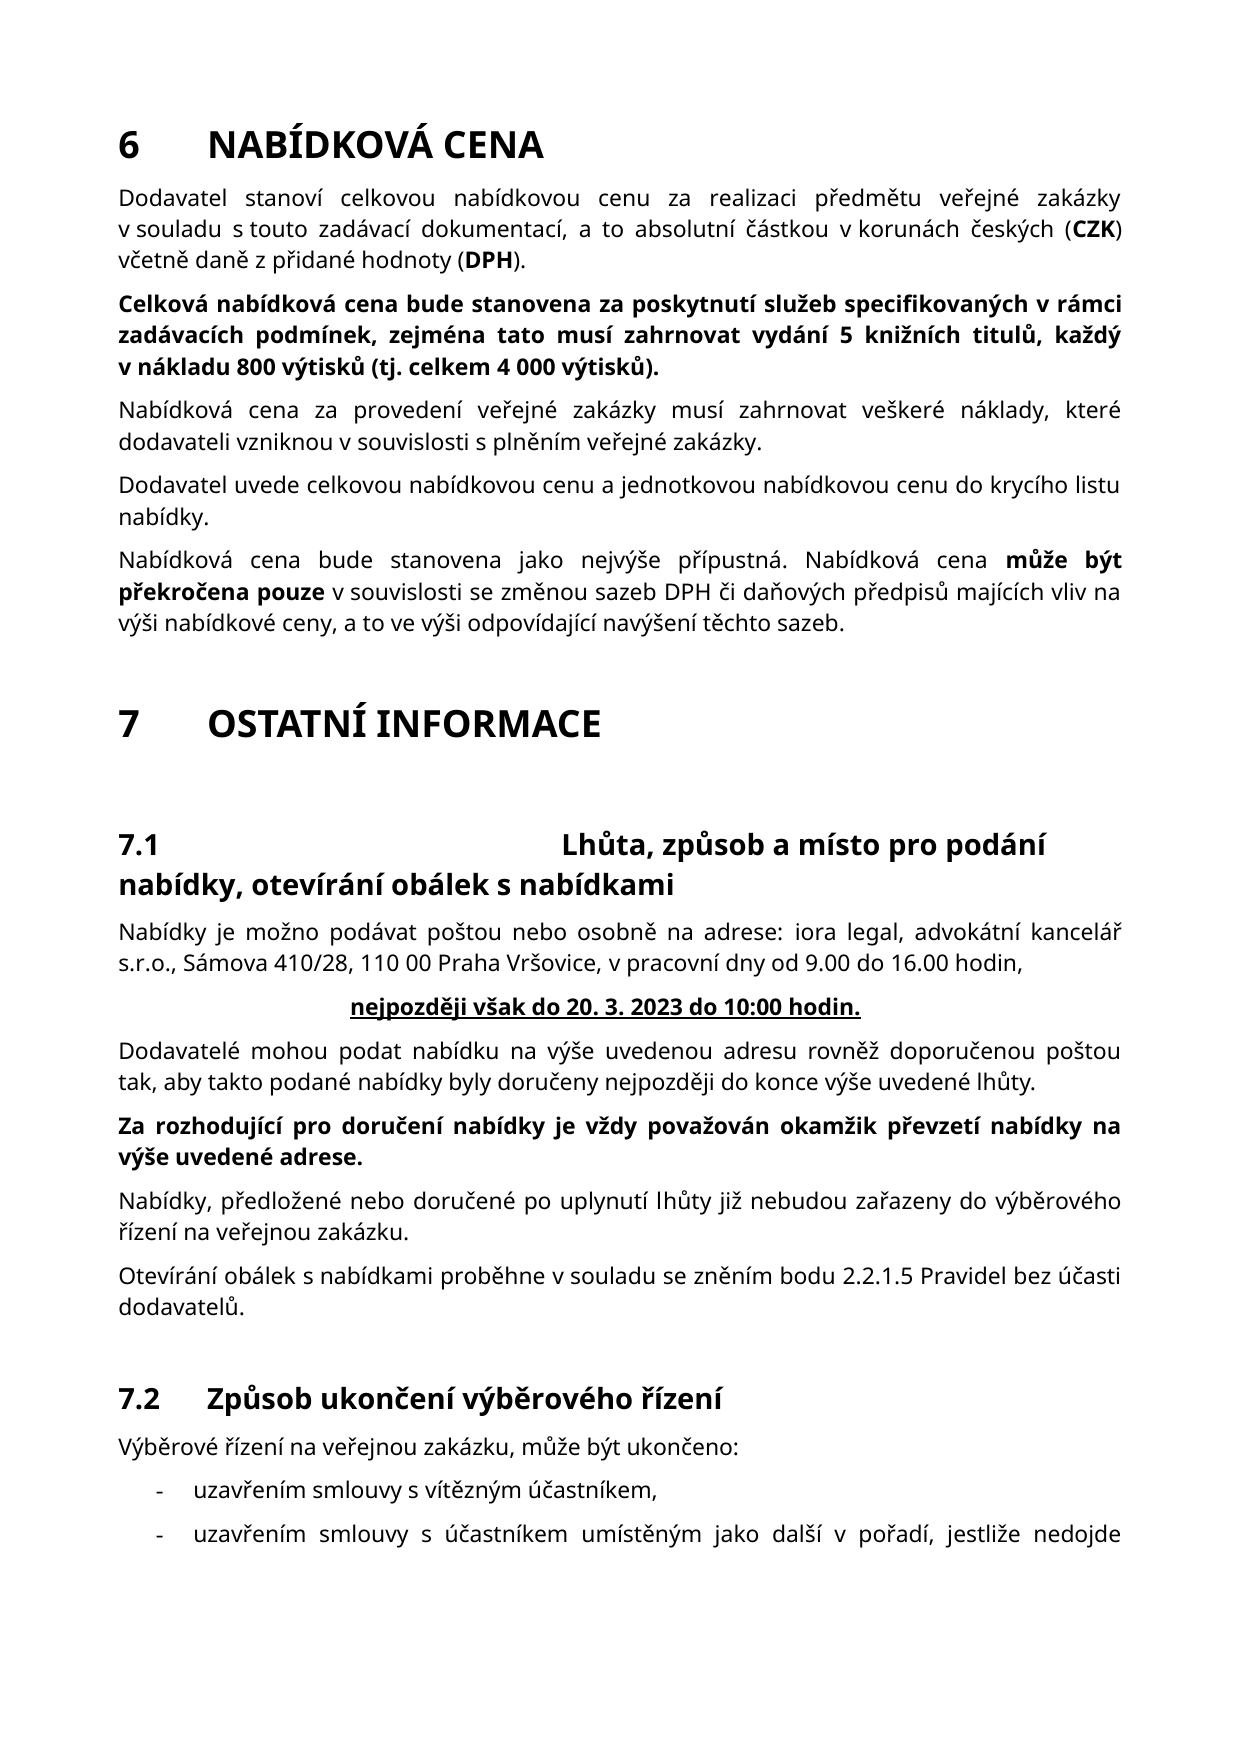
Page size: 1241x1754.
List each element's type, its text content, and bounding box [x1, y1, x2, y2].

text Dodavatel uvede celkovou nabídkovou cenu a jednotkovou nabídkovou cenu do krycího listu nabídky. [118, 469, 1122, 532]
text Nabídková cena za provedení veřejné zakázky musí zahrnovat veškeré náklady, které dodavateli vzniknou v souvislosti s plněním veřejné zakázky. [118, 394, 1122, 457]
text Otevírání obálek s nabídkami proběhne v souladu se zněním bodu 2.2.1.5 Pravidel bez účasti dodavatelů. [118, 1260, 1122, 1322]
text Nabídky je možno podávat poštou nebo osobně na adrese: iora legal, advokátní kancelář s.r.o., Sámova 410/28, 110 00 Praha Vršovice, v pracovní dny od 9.00 do 16.00 hodin, [118, 916, 1122, 978]
subtitle OSTATNÍ INFORMACE [118, 697, 1122, 748]
text Dodavatelé mohou podat nabídku na výše uvedenou adresu rovněž doporučenou poštou tak, aby takto podané nabídky byly doručeny nejpozději do konce výše uvedené lhůty. [118, 1035, 1122, 1097]
text Za rozhodující pro doručení nabídky je vždy považován okamžik převzetí nabídky na výše uvedené adrese. [118, 1110, 1122, 1172]
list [156, 1518, 1122, 1549]
subtitle NABÍDKOVÁ CENA [118, 118, 1122, 169]
text Nabídky, předložené nebo doručené po uplynutí lhůty již nebudou zařazeny do výběrového řízení na veřejnou zakázku. [118, 1185, 1122, 1247]
text Celková nabídková cena bude stanovena za poskytnutí služeb specifikovaných v rámci zadávacích podmínek, zejména tato musí zahrnovat vydání 5 knižních titulů, každý v nákladu 800 výtisků (tj. celkem 4 000 výtisků). [118, 288, 1122, 382]
text Dodavatel stanoví celkovou nabídkovou cenu za realizaci předmětu veřejné zakázky v souladu s touto zadávací dokumentací, a to absolutní částkou v korunách českých (CZK) včetně daně z přidané hodnoty (DPH). [118, 182, 1122, 275]
text Způsob ukončení výběrového řízení [118, 1378, 1122, 1418]
text Výběrové řízení na veřejnou zakázku, může být ukončeno: [118, 1431, 1122, 1462]
text nejpozději však do 20. 3. 2023 do 10:00 hodin. [88, 991, 1122, 1022]
list uzavřením smlouvy s vítězným účastníkem, [156, 1474, 1122, 1506]
text Lhůta, způsob a místo pro podání nabídky, otevírání obálek s nabídkami [118, 824, 1122, 903]
text Nabídková cena bude stanovena jako nejvýše přípustná. Nabídková cena může být překročena pouze v souvislosti se změnou sazeb DPH či daňových předpisů majících vliv na výši nabídkové ceny, a to ve výši odpovídající navýšení těchto sazeb. [118, 544, 1122, 638]
